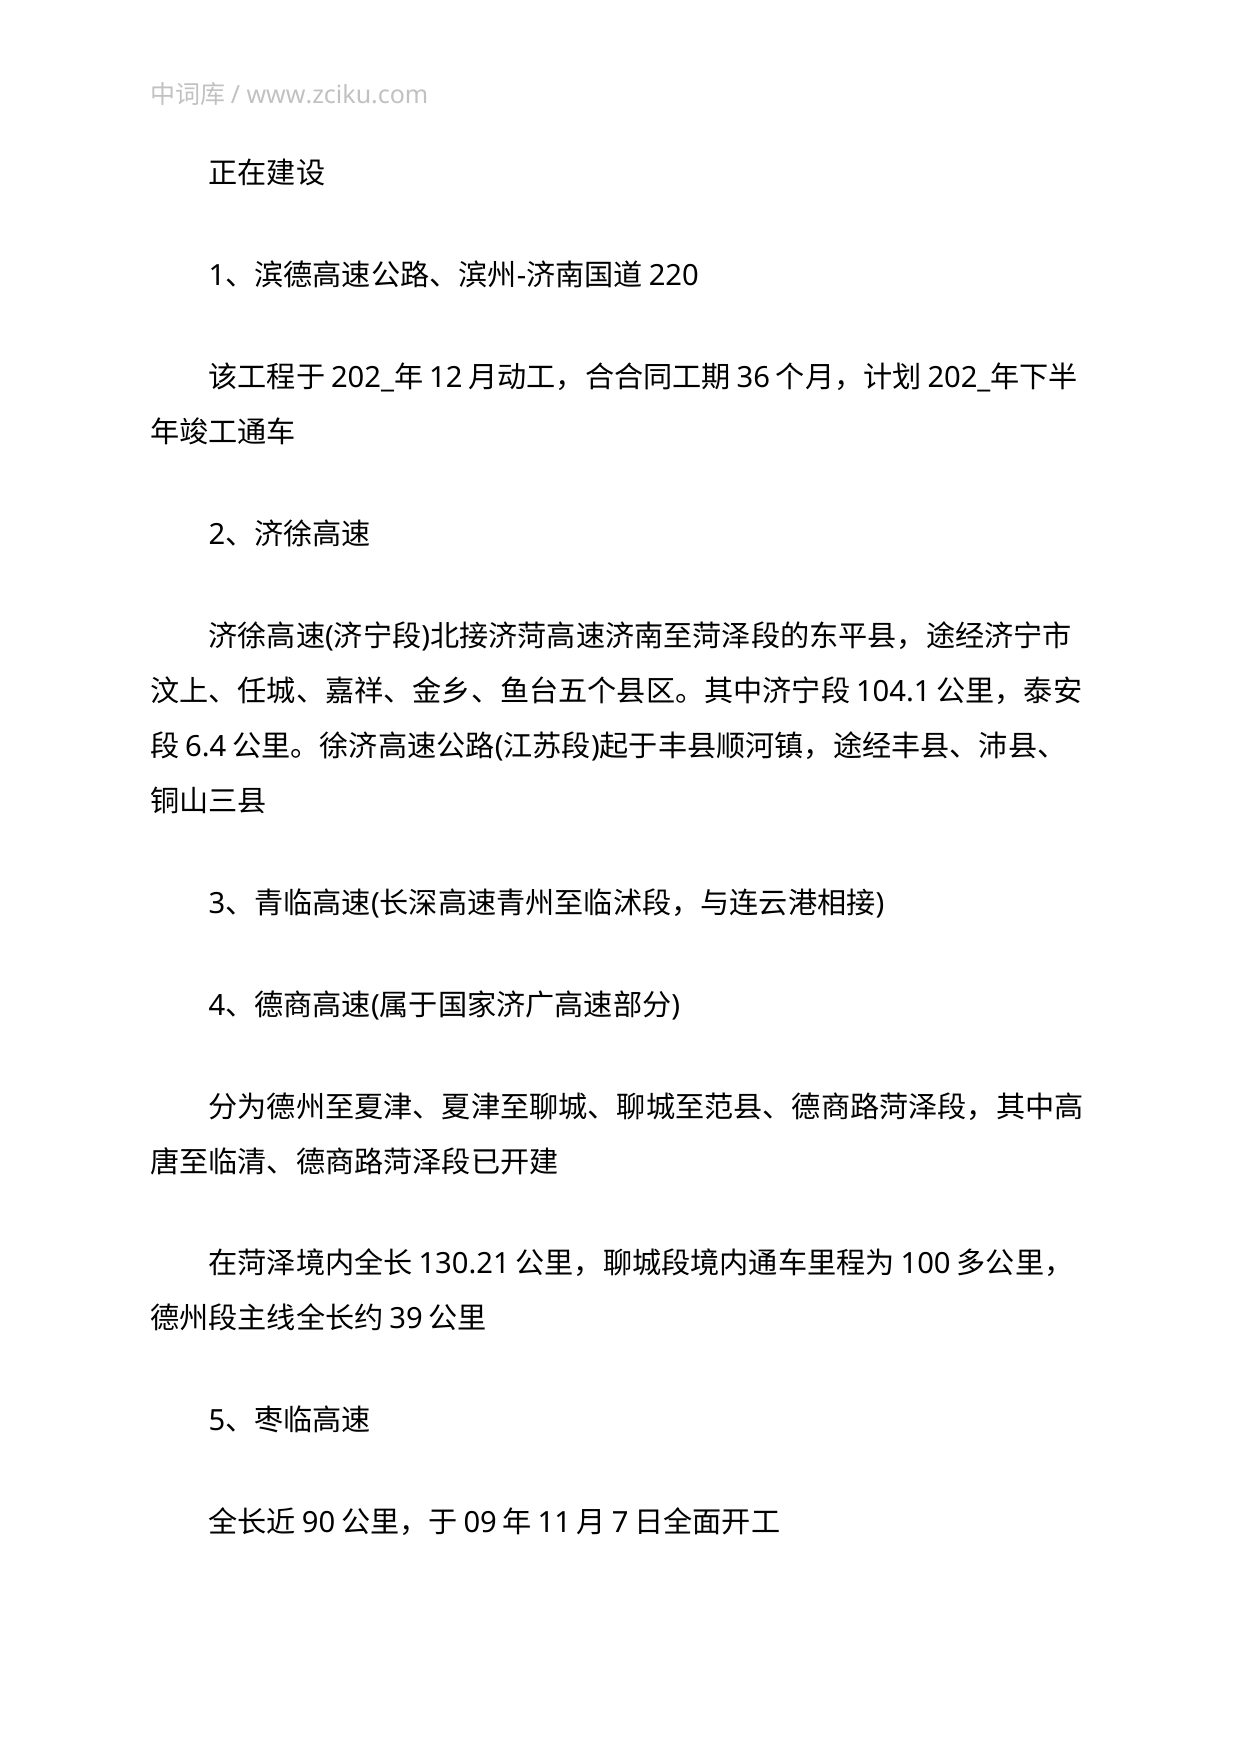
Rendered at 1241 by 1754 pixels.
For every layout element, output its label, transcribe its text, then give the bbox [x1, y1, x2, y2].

text 2、济徐高速 [150, 511, 1090, 553]
text 全长近90公里，于09年11月7日全面开工 [150, 1499, 1090, 1541]
text 4、德商高速(属于国家济广高速部分) [150, 981, 1090, 1024]
text 3、青临高速(长深高速青州至临沭段，与连云港相接) [150, 879, 1090, 922]
text 5、枣临高速 [150, 1397, 1090, 1439]
text 济徐高速(济宁段)北接济菏高速济南至菏泽段的东平县，途经济宁市汶上、任城、嘉祥、金乡、鱼台五个县区。其中济宁段104.1公里，泰安段6.4公里。徐济高速公路(江苏段)起于丰县顺河镇，途经丰县、沛县、铜山三县 [150, 612, 1090, 820]
text 分为德州至夏津、夏津至聊城、聊城至范县、德商路菏泽段，其中高唐至临清、德商路菏泽段已开建 [150, 1083, 1090, 1180]
text 正在建设 [150, 150, 1090, 192]
text 该工程于202_年12月动工，合合同工期36个月，计划202_年下半年竣工通车 [150, 354, 1090, 451]
text 1、滨德高速公路、滨州-济南国道220 [150, 252, 1090, 294]
text 在菏泽境内全长130.21公里，聊城段境内通车里程为100多公里，德州段主线全长约39公里 [150, 1240, 1090, 1337]
